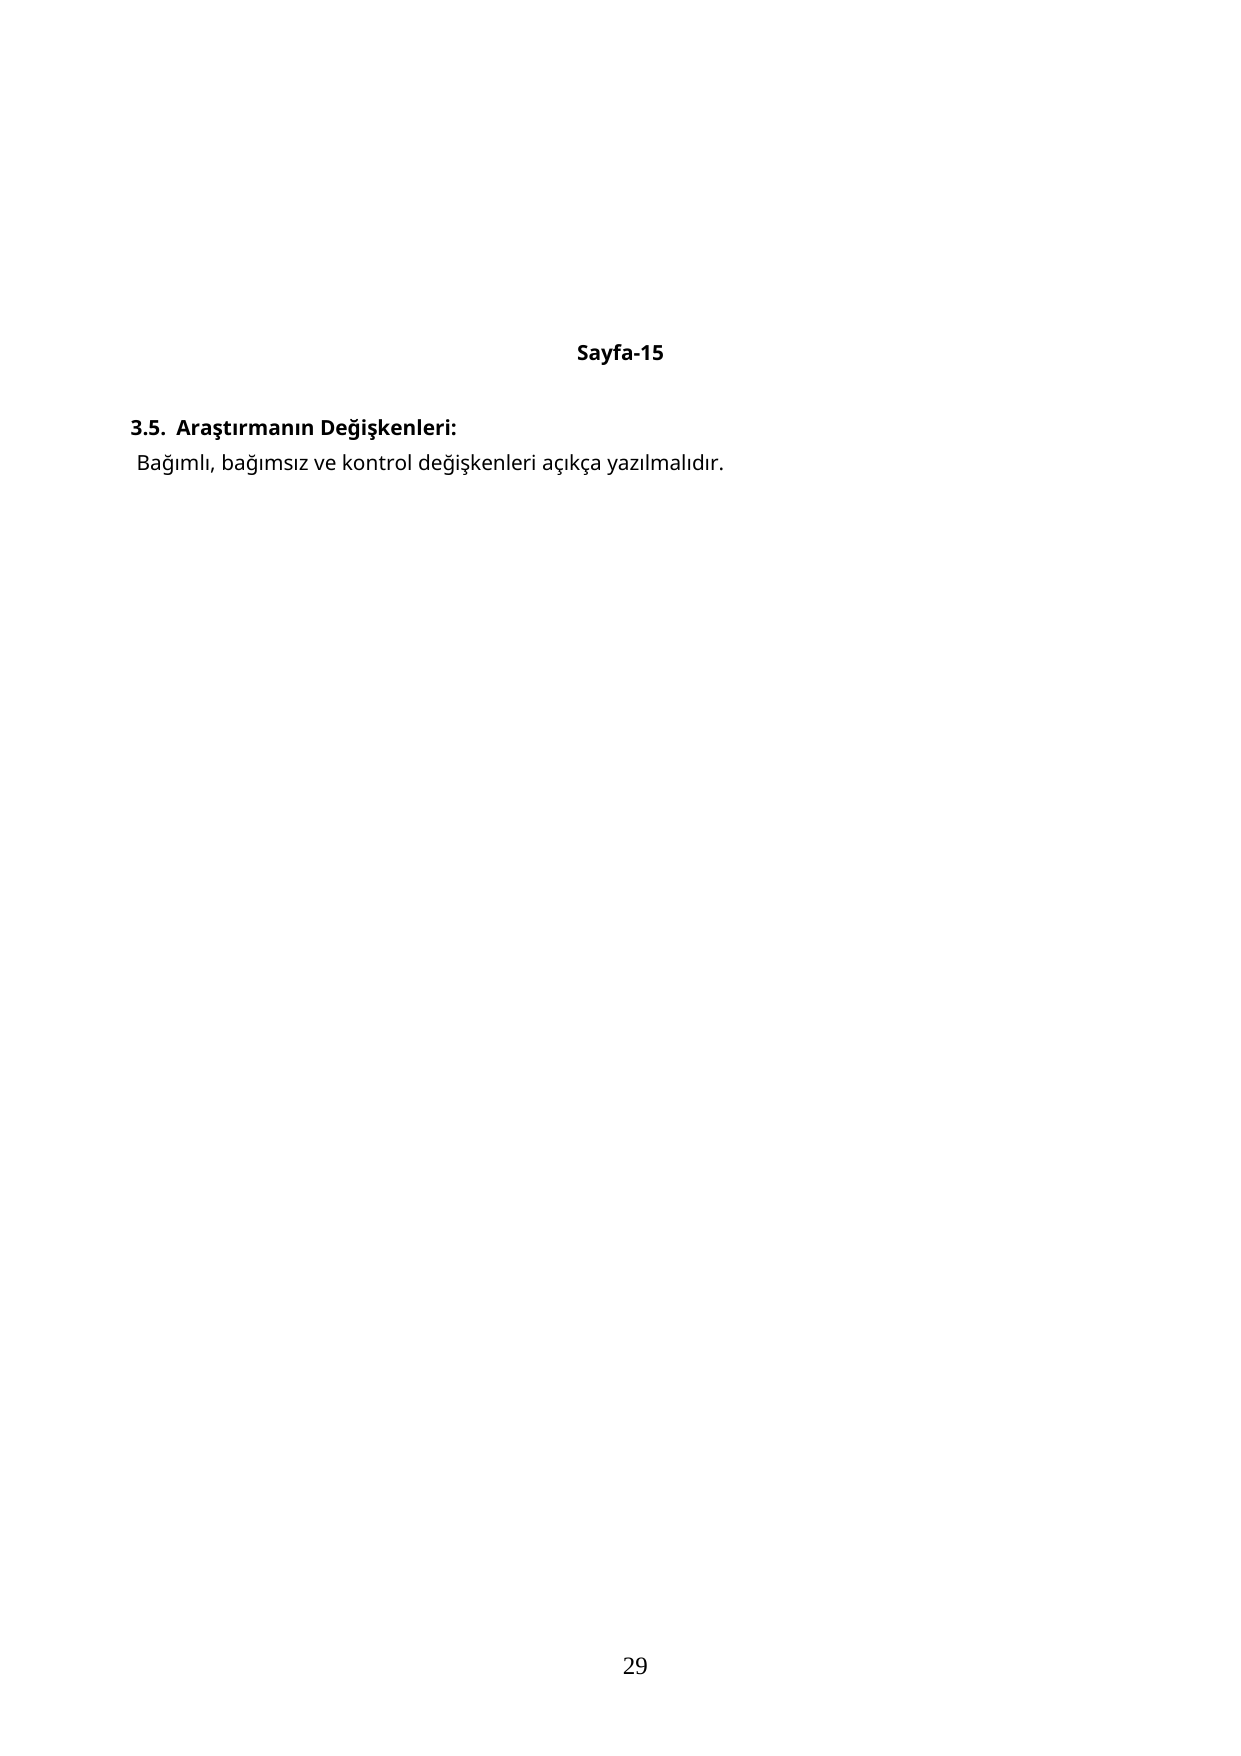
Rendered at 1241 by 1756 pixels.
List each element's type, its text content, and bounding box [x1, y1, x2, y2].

text Bağımlı, bağımsız ve kontrol değişkenleri açıkça yazılmalıdır. [136, 448, 1122, 476]
list Araştırmanın Değişkenleri: [130, 413, 1122, 442]
text Sayfa-15 [132, 338, 1108, 366]
